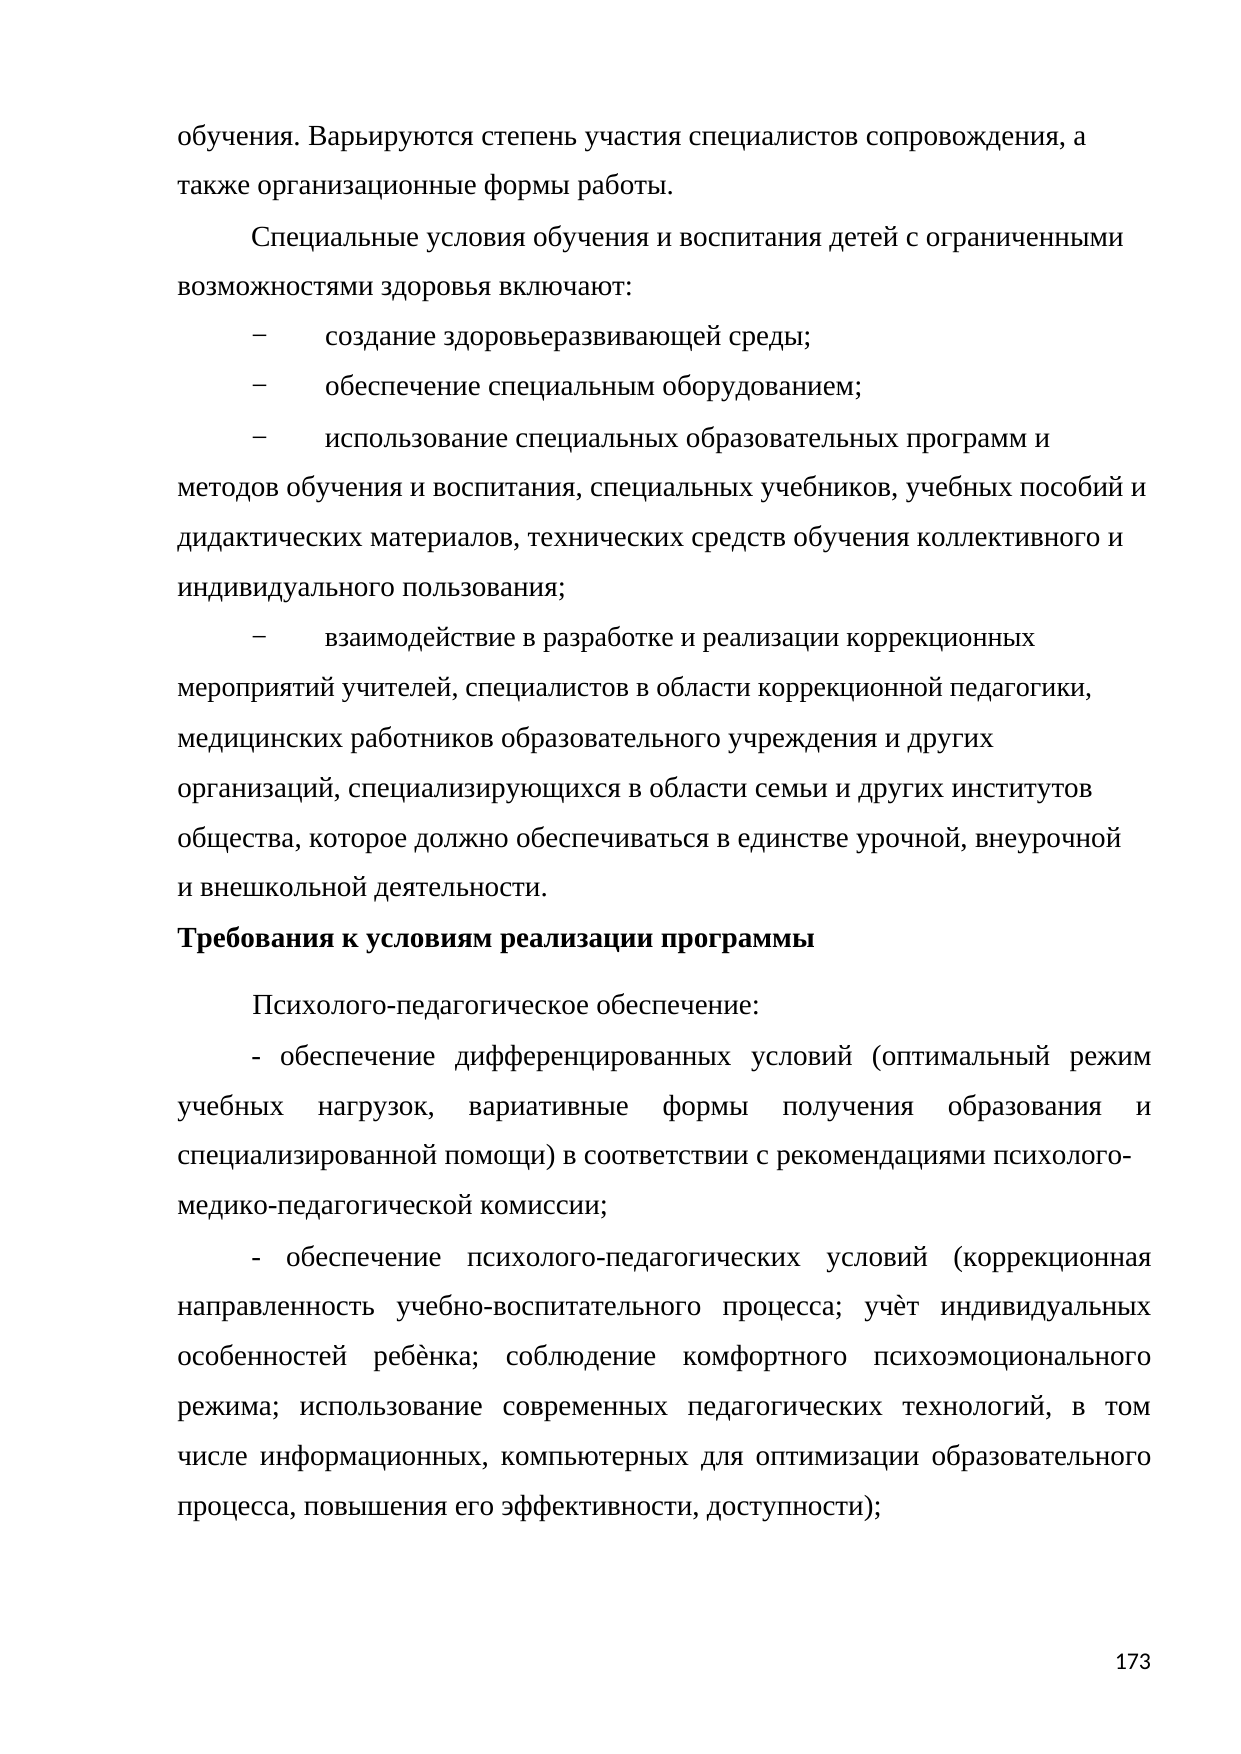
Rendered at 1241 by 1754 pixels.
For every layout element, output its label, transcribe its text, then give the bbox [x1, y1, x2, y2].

list обеспечение дифференцированных условий (оптимальный режим учебных нагрузок, вариативные формы получения образования и специализированной помощи) в соответствии с рекомендациями психолого- [177, 1038, 1152, 1171]
list создание здоровьеразвивающей среды; [251, 318, 1152, 351]
text Требования к условиям реализации программы [177, 920, 1152, 953]
list обеспечение специальным оборудованием; [251, 368, 1152, 402]
text медицинских работников образовательного учреждения и других организаций, специализирующихся в области семьи и других институтов общества, которое должно обеспечиваться в единстве урочной, внеурочной и внешкольной деятельности. [177, 721, 1144, 903]
text медико-педагогической комиссии; [177, 1187, 1152, 1221]
list использование специальных образовательных программ и методов обучения и воспитания, специальных учебников, учебных пособий и дидактических материалов, технических средств обучения коллективного и индивидуального пользования; [177, 420, 1148, 602]
text обучения. Варьируются степень участия специалистов сопровождения, а также организационные формы работы. [177, 118, 1152, 201]
list взаимодействие в разработке и реализации коррекционных мероприятий учителей, специалистов в области коррекционной педагогики, [177, 621, 1127, 703]
text Специальные условия обучения и воспитания детей с ограниченными возможностями здоровья включают: [177, 219, 1152, 301]
list обеспечение психолого-педагогических условий (коррекционная направленность учебно-воспитательного процесса; учѐт индивидуальных особенностей ребѐнка; соблюдение комфортного психоэмоционального режима; использование современных педагогических технологий, в том числе информационных, компьютерных для оптимизации образовательного процесса, повышения его эффективности, доступности); [177, 1239, 1152, 1522]
text Психолого-педагогическое обеспечение: [252, 987, 1152, 1020]
text 173 [1114, 1646, 1152, 1675]
